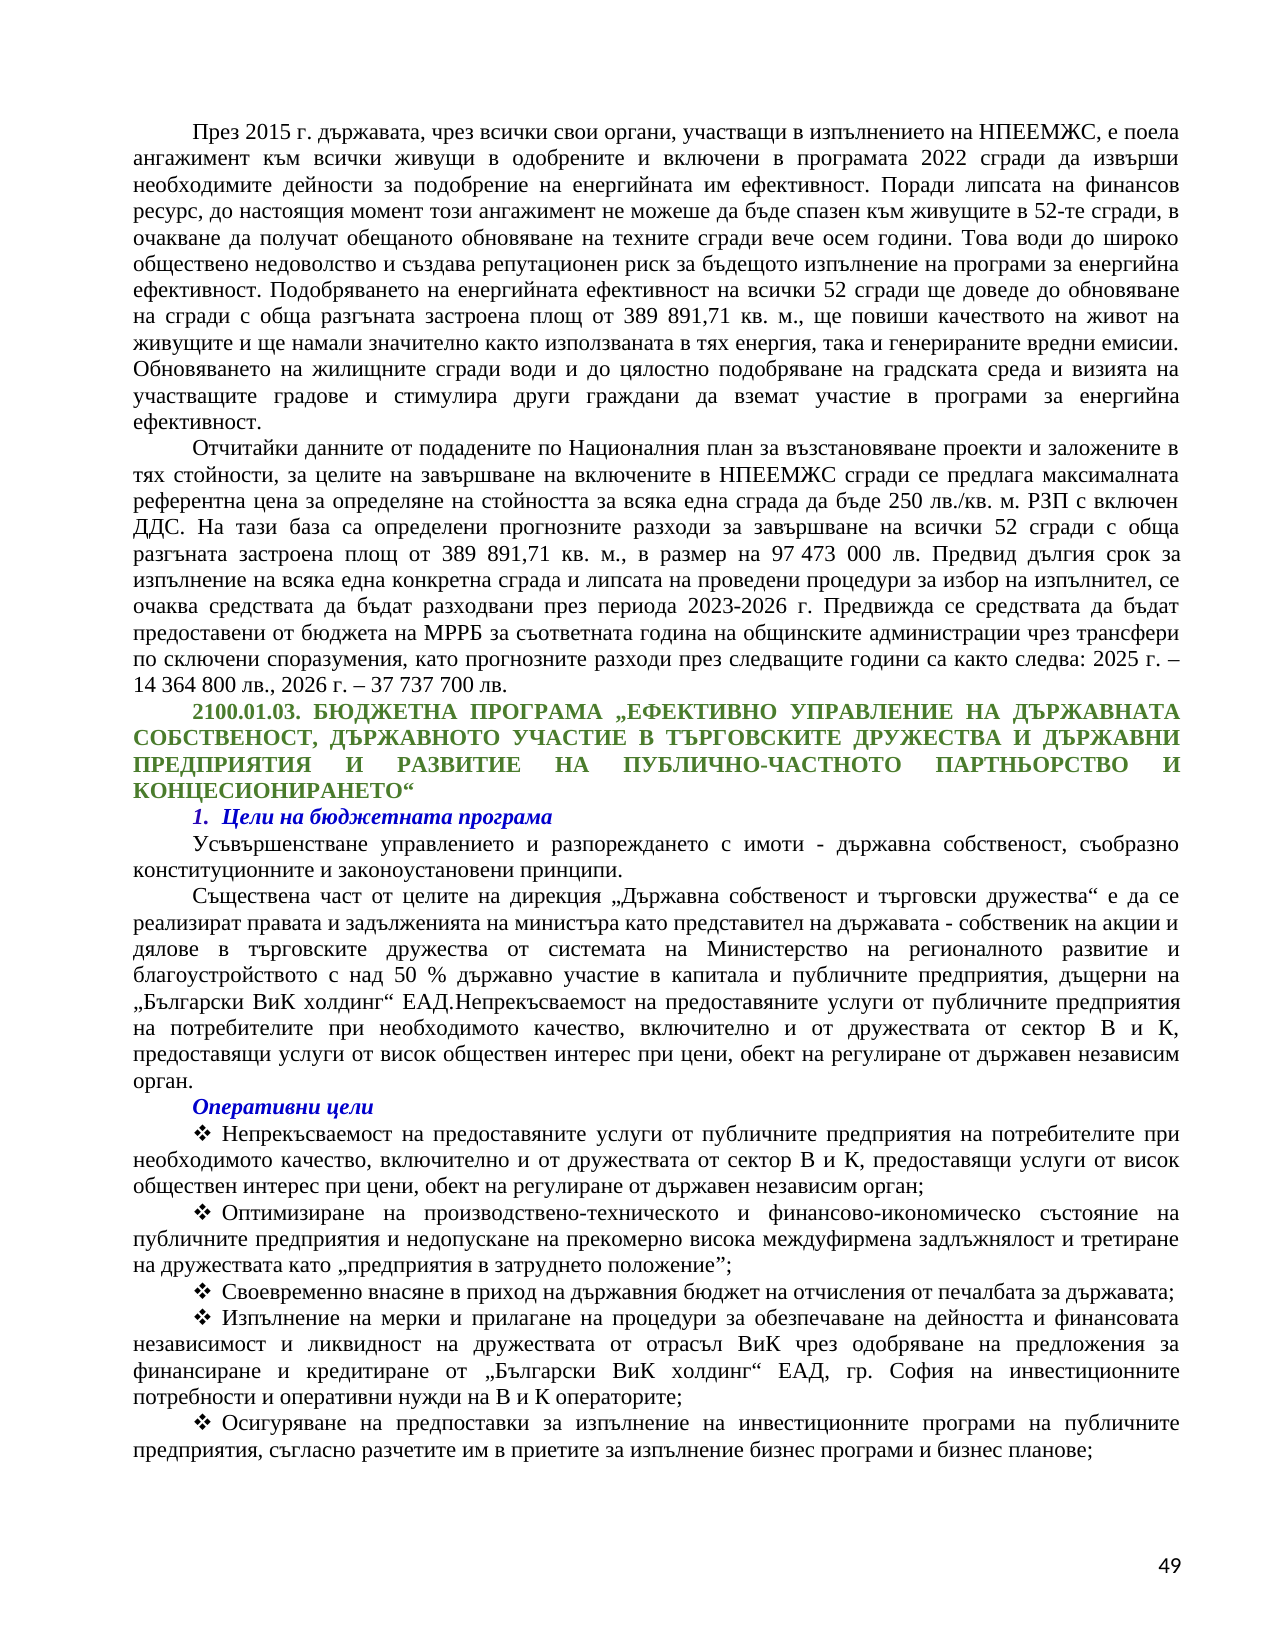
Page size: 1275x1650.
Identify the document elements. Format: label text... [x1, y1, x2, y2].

list Оптимизиране на производствено-техническото и финансово-икономическо състояние на публичните предприятия и недопускане на прекомерно висока междуфирмена задлъжнялост и третиране на дружествата като „предприятия в затруднето положение”; [133, 1199, 1181, 1278]
list Непрекъсваемост на предоставяните услуги от публичните предприятия на потребителите при необходимото качество, включително и от дружествата от сектор В и К, предоставящи услуги от висок обществен интерес при цени, обект на регулиране от държавен независим орган; [133, 1119, 1181, 1199]
list Оперативни цели [133, 1093, 1181, 1119]
list Осигуряване на предпоставки за изпълнение на инвестиционните програми на публичните предприятия, съгласно разчетите им в приетите за изпълнение бизнес програми и бизнес планове; [133, 1409, 1181, 1462]
list Изпълнение на мерки и прилагане на процедури за обезпечаване на дейността и финансовата независимост и ликвидност на дружествата от отрасъл ВиК чрез одобряване на предложения за финансиране и кредитиране от „Български ВиК холдинг“ ЕАД, гр. София на инвестиционните потребности и оперативни нужди на В и К операторите; [133, 1304, 1181, 1409]
text 2100.01.03. БЮДЖЕТНА ПРОГРАМА „ЕФЕКТИВНО УПРАВЛЕНИЕ НА ДЪРЖАВНАТА СОБСТВЕНОСТ, ДЪРЖАВНОТО УЧАСТИЕ В ТЪРГОВСКИТЕ ДРУЖЕСТВА И ДЪРЖАВНИ ПРЕДПРИЯТИЯ И РАЗВИТИЕ НА ПУБЛИЧНО-ЧАСТНОТО ПАРТНЬОРСТВО И КОНЦЕСИОНИРАНЕТО“ [133, 698, 1181, 803]
list Цели на бюджетната програма [133, 803, 1181, 830]
list Съществена част от целите на дирекция „Държавна собственост и търговски дружества“ е да се реализират правата и задълженията на министъра като представител на държавата - собственик на акции и дялове в търговските дружества от системата на Министерство на регионалното развитие и благоустройството с над 50 % държавно участие в капитала и публичните предприятия, дъщерни на „Български ВиК холдинг“ ЕАД.Непрекъсваемост на предоставяните услуги от публичните предприятия на потребителите при необходимото качество, включително и от дружествата от сектор В и К, предоставящи услуги от висок обществен интерес при цени, обект на регулиране от държавен независим орган. [133, 882, 1181, 1093]
text Усъвършенстване управлението и разпореждането с имоти - държавна собственост, съобразно конституционните и законоустановени принципи. [133, 830, 1181, 882]
text През 2015 г. държавата, чрез всички свои органи, участващи в изпълнението на НПЕЕМЖС, е поела ангажимент към всички живущи в одобрените и включени в програмата 2022 сгради да извърши необходимите дейности за подобрение на енергийната им ефективност. Поради липсата на финансов ресурс, до настоящия момент този ангажимент не можеше да бъде спазен към живущите в 52-те сгради, в очакване да получат обещаното обновяване на техните сгради вече осем години. Това води до широко обществено недоволство и създава репутационен риск за бъдещото изпълнение на програми за енергийна ефективност. Подобряването на енергийната ефективност на всички 52 сгради ще доведе до обновяване на сгради с обща разгъната застроена площ от 389 891,71 кв. м., ще повиши качеството на живот на живущите и ще намали значително както използваната в тях енергия, така и генерираните вредни емисии. Обновяването на жилищните сгради води и до цялостно подобряване на градската среда и визията на участващите градове и стимулира други граждани да вземат участие в програми за енергийна ефективност. [133, 118, 1181, 434]
list Своевременно внасяне в приход на държавния бюджет на отчисления от печалбата за държавата; [133, 1278, 1181, 1304]
text Отчитайки данните от подадените по Националния план за възстановяване проекти и заложените в тях стойности, за целите на завършване на включените в НПЕЕМЖС сгради се предлага максималната референтна цена за определяне на стойността за всяка една сграда да бъде 250 лв./кв. м. РЗП с включен ДДС. На тази база са определени прогнозните разходи за завършване на всички 52 сгради с обща разгъната застроена площ от 389 891,71 кв. м., в размер на 97 473 000 лв. Предвид дългия срок за изпълнение на всяка една конкретна сграда и липсата на проведени процедури за избор на изпълнител, се очаква средствата да бъдат разходвани през периода 2023-2026 г. Предвижда се средствата да бъдат предоставени от бюджета на МРРБ за съответната година на общинските администрации чрез трансфери по сключени споразумения, като прогнозните разходи през следващите години са както следва: 2025 г. – 14 364 800 лв., 2026 г. – 37 737 700 лв. [133, 434, 1181, 698]
